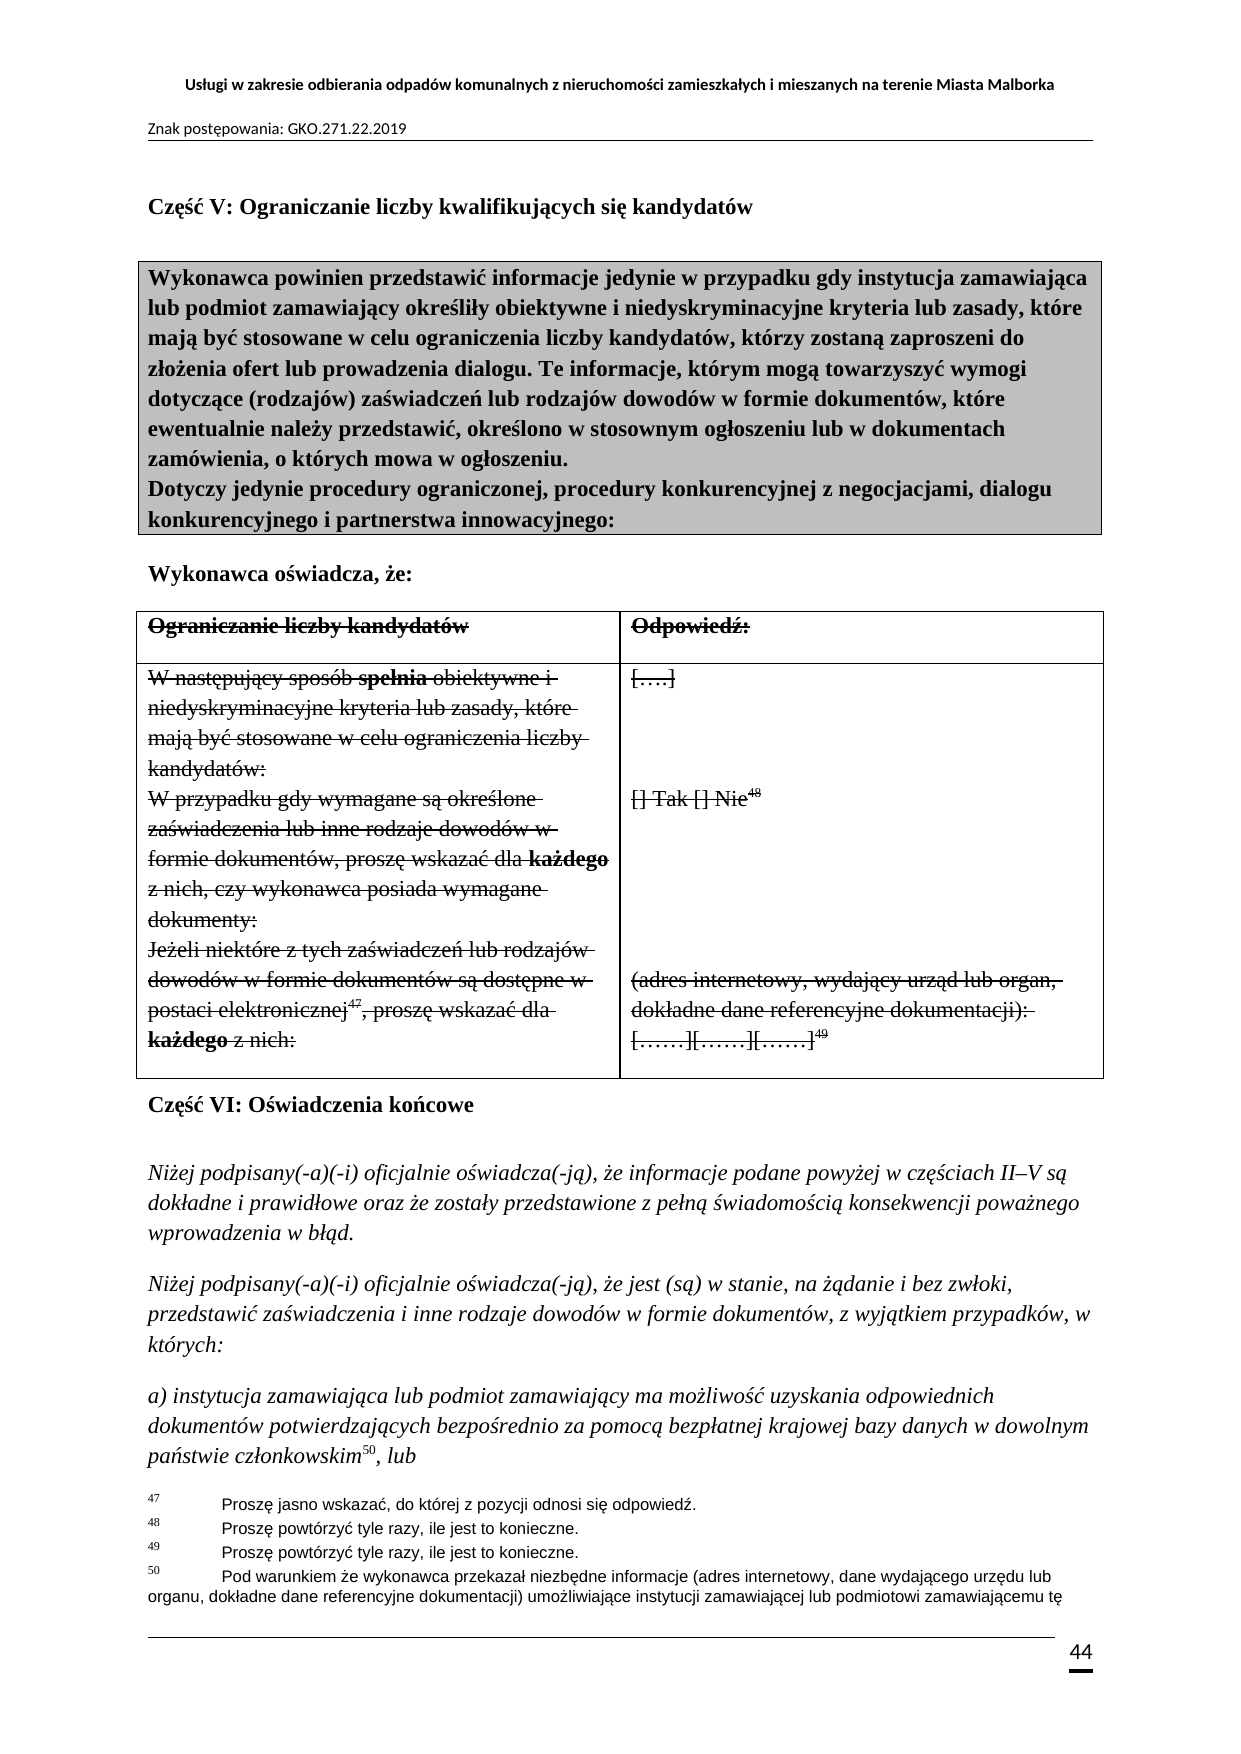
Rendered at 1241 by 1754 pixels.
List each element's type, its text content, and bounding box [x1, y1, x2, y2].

text Wykonawca oświadcza, że: [148, 560, 1093, 586]
text Niżej podpisany(-a)(-i) oficjalnie oświadcza(-ją), że informacje podane powyżej w częściach II–V są dokładne i prawidłowe oraz że zostały przedstawione z pełną świadomością konsekwencji poważnego wprowadzenia w błąd. [148, 1159, 1093, 1246]
table_header Ograniczanie liczby kandydatów [137, 612, 619, 663]
title Część VI: Oświadczenia końcowe [148, 1091, 1093, 1117]
title Część V: Ograniczanie liczby kwalifikujących się kandydatów [148, 193, 1093, 219]
table_header Odpowiedź: [621, 612, 1103, 663]
table_cell W następujący sposób spełnia obiektywne i niedyskryminacyjne kryteria lub zasady, które mają być stosowane w celu ograniczenia liczby kandydatów: W przypadku gdy wymagane są określone zaświadczenia lub inne rodzaje dowodów w formie dokumentów, proszę wskazać dla każdego z nich, czy wykonawca posiada wymagane dokumenty: Jeżeli niektóre z tych zaświadczeń lub rodzajów dowodów w formie dokumentów są dostępne w postaci elektronicznej, proszę wskazać dla każdego z nich: [137, 664, 619, 1078]
text Niżej podpisany(-a)(-i) oficjalnie oświadcza(-ją), że jest (są) w stanie, na żądanie i bez zwłoki, przedstawić zaświadczenia i inne rodzaje dowodów w formie dokumentów, z wyjątkiem przypadków, w których: [148, 1270, 1093, 1357]
table_cell [….] [] Tak [] Nie (adres internetowy, wydający urząd lub organ, dokładne dane referencyjne dokumentacji): [……][……][……] [621, 664, 1103, 1078]
text a) instytucja zamawiająca lub podmiot zamawiający ma możliwość uzyskania odpowiednich dokumentów potwierdzających bezpośrednio za pomocą bezpłatnej krajowej bazy danych w dowolnym państwie członkowskim, lub [148, 1382, 1093, 1468]
text Wykonawca powinien przedstawić informacje jedynie w przypadku gdy instytucja zamawiająca lub podmiot zamawiający określiły obiektywne i niedyskryminacyjne kryteria lub zasady, które mają być stosowane w celu ograniczenia liczby kandydatów, którzy zostaną zaproszeni do złożenia ofert lub prowadzenia dialogu. Te informacje, którym mogą towarzyszyć wymogi dotyczące (rodzajów) zaświadczeń lub rodzajów dowodów w formie dokumentów, które ewentualnie należy przedstawić, określono w stosownym ogłoszeniu lub w dokumentach zamówienia, o których mowa w ogłoszeniu. Dotyczy jedynie procedury ograniczonej, procedury konkurencyjnej z negocjacjami, dialogu konkurencyjnego i partnerstwa innowacyjnego: [139, 262, 1101, 534]
